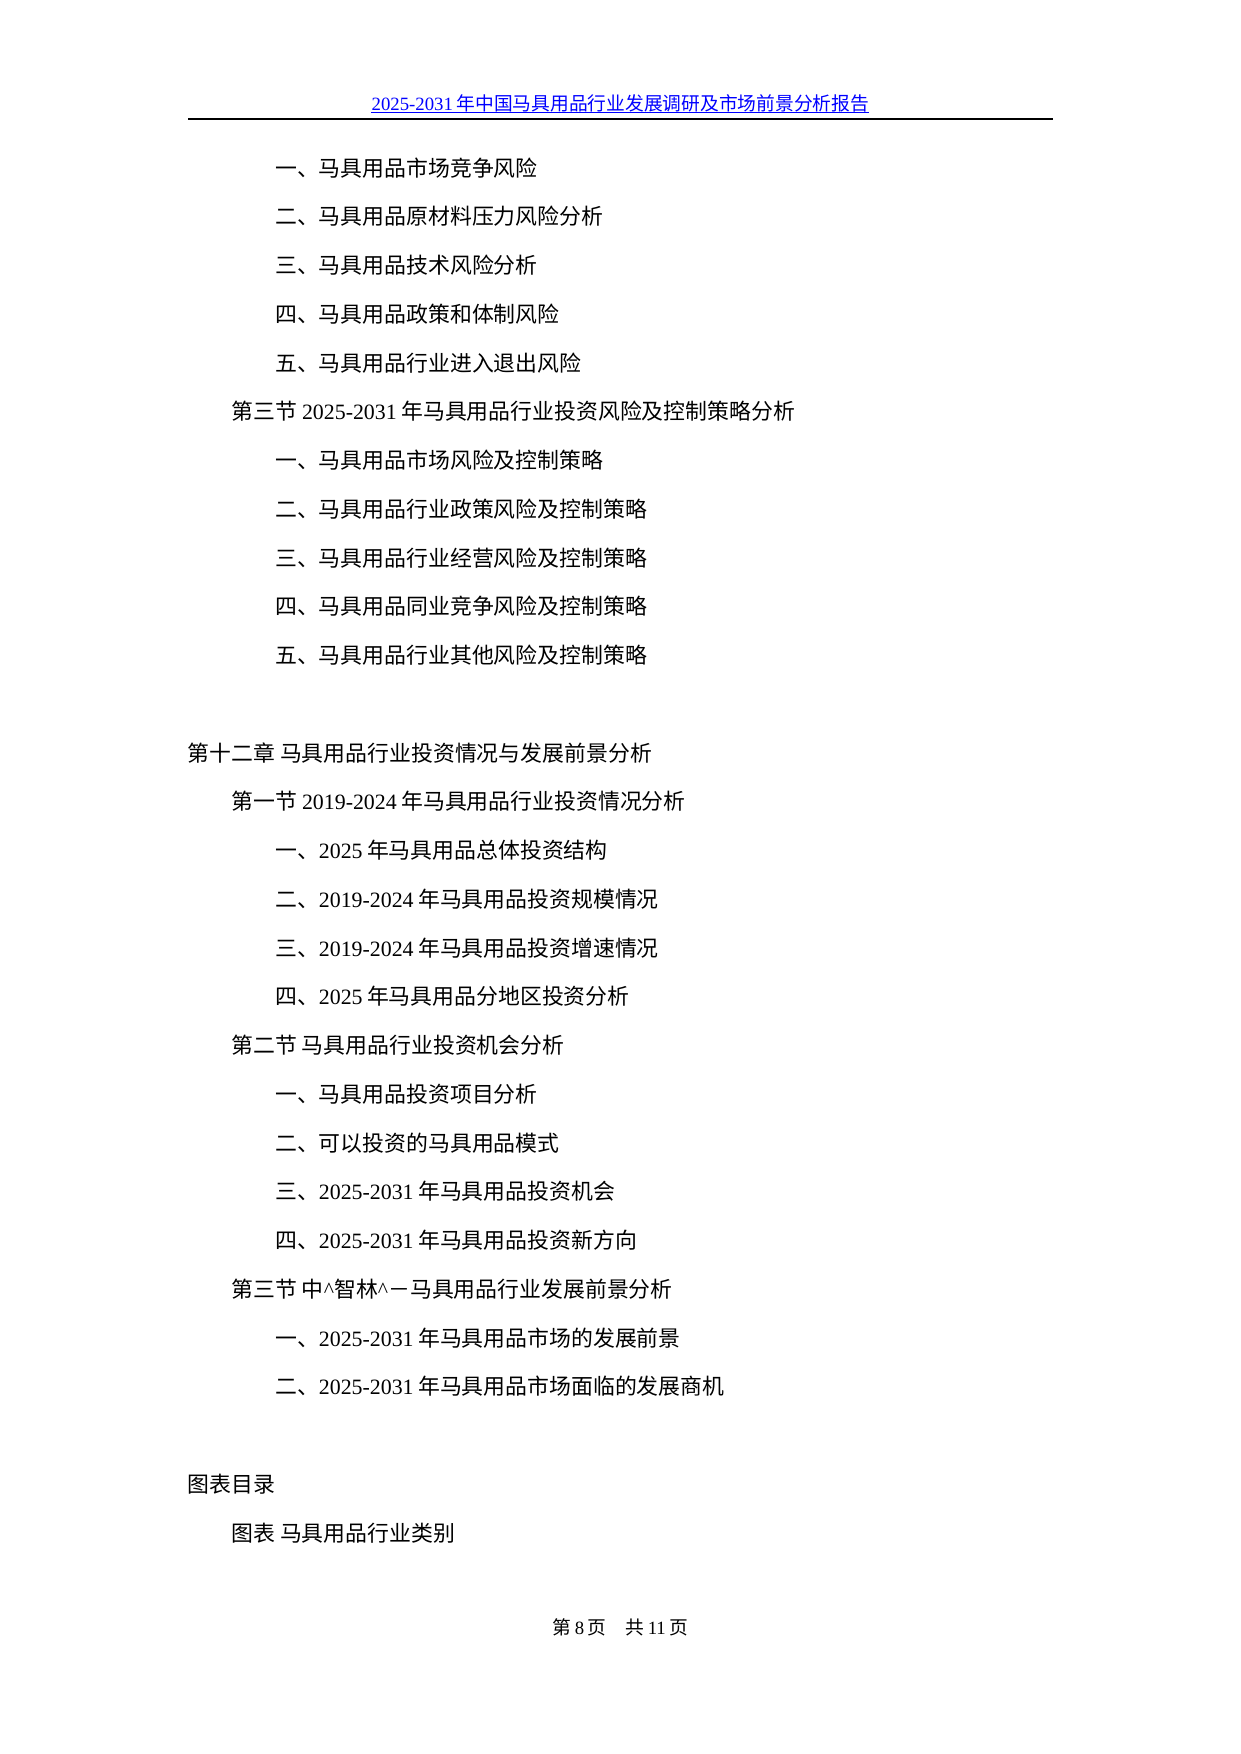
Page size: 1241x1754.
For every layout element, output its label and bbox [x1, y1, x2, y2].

text [187, 150, 1053, 1548]
